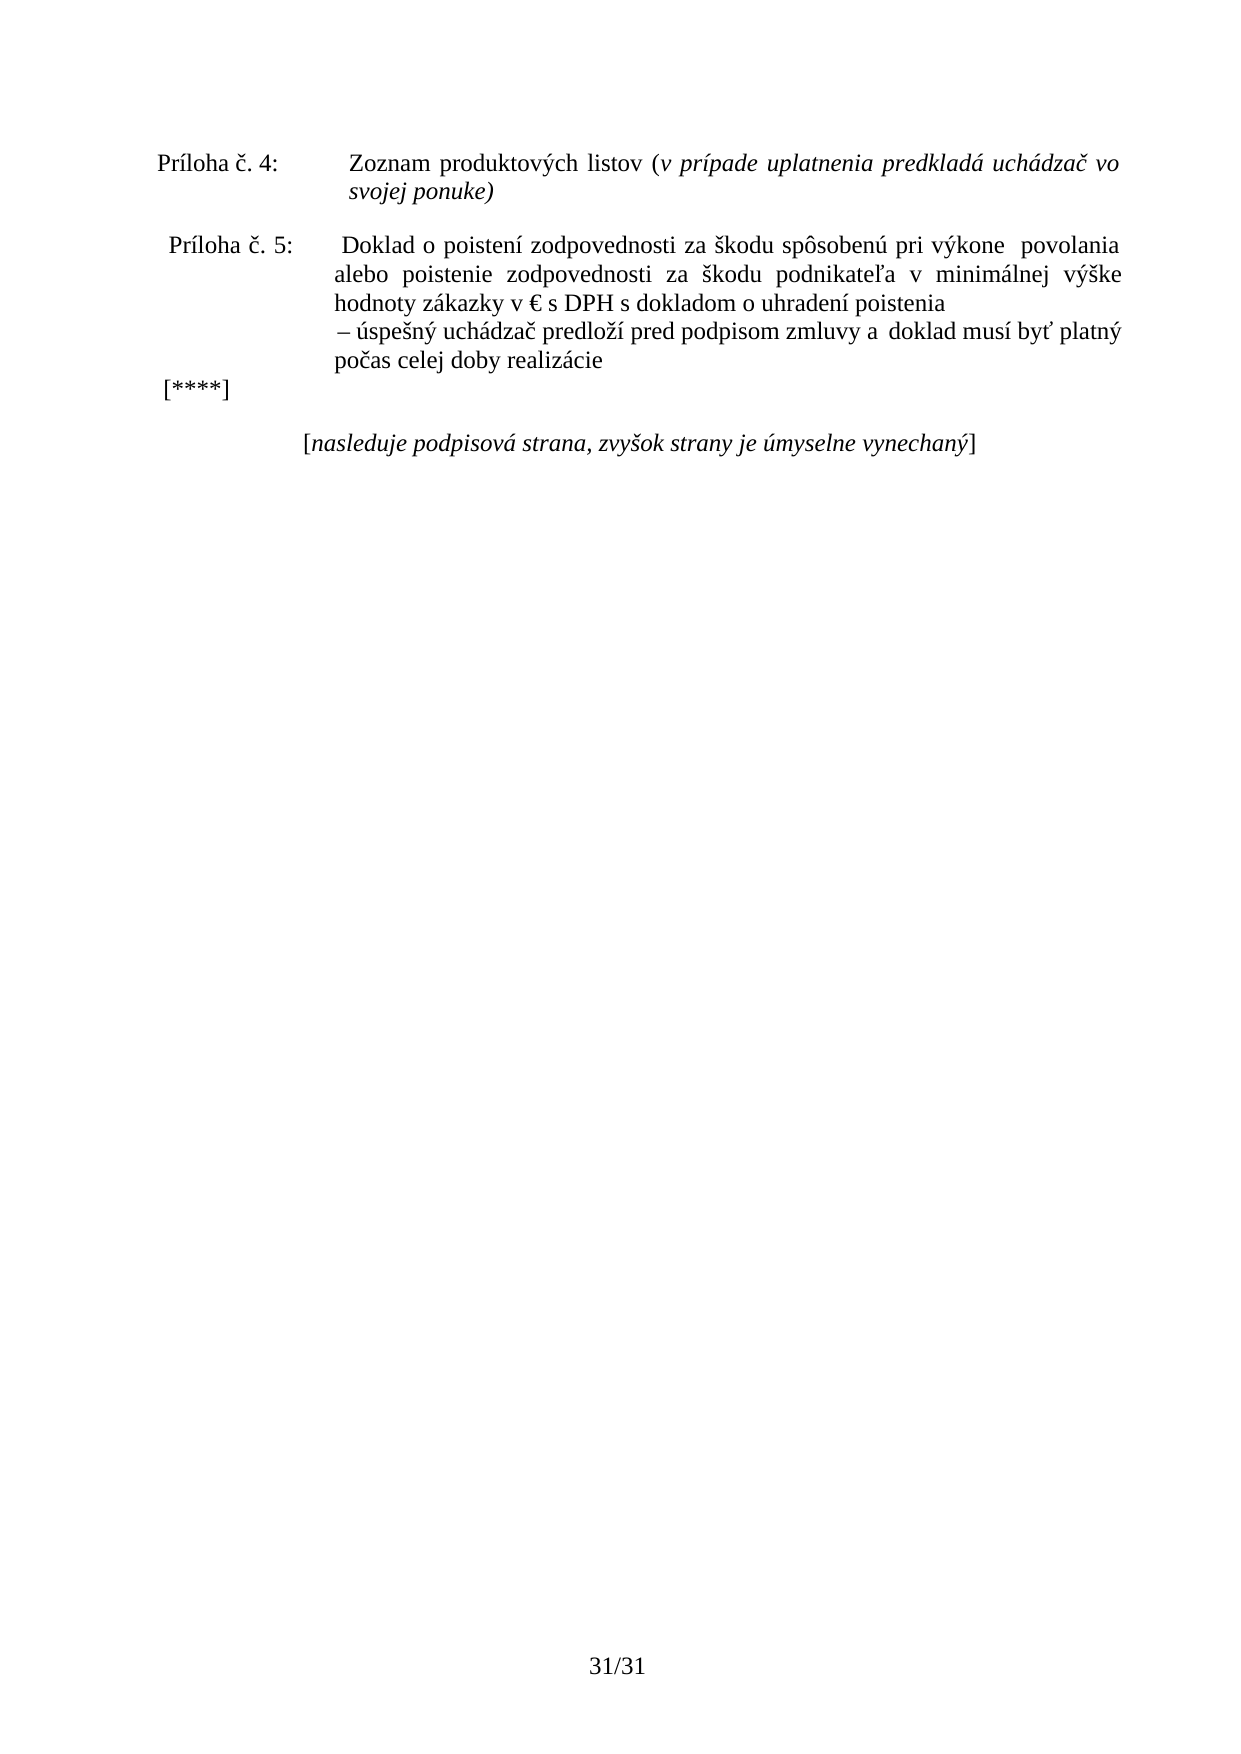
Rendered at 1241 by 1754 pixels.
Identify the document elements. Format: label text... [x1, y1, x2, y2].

text Príloha č. 5: Doklad o poistení zodpovednosti za škodu spôsobenú pri výkone povolania alebo poistenie zodpovednosti za škodu podnikateľa v minimálnej výške hodnoty zákazky v € s DPH s dokladom o uhradení poistenia [112, 230, 1122, 316]
text [****] [157, 374, 1122, 403]
text – úspešný uchádzač predloží pred podpisom zmluvy a doklad musí byť platný počas celej doby realizácie [112, 316, 1122, 374]
text [nasleduje podpisová strana, zvyšok strany je úmyselne vynechaný] [157, 428, 1122, 456]
text Príloha č. 4: Zoznam produktových listov (v prípade uplatnenia predkladá uchádzač vo svojej ponuke) [157, 148, 1122, 205]
